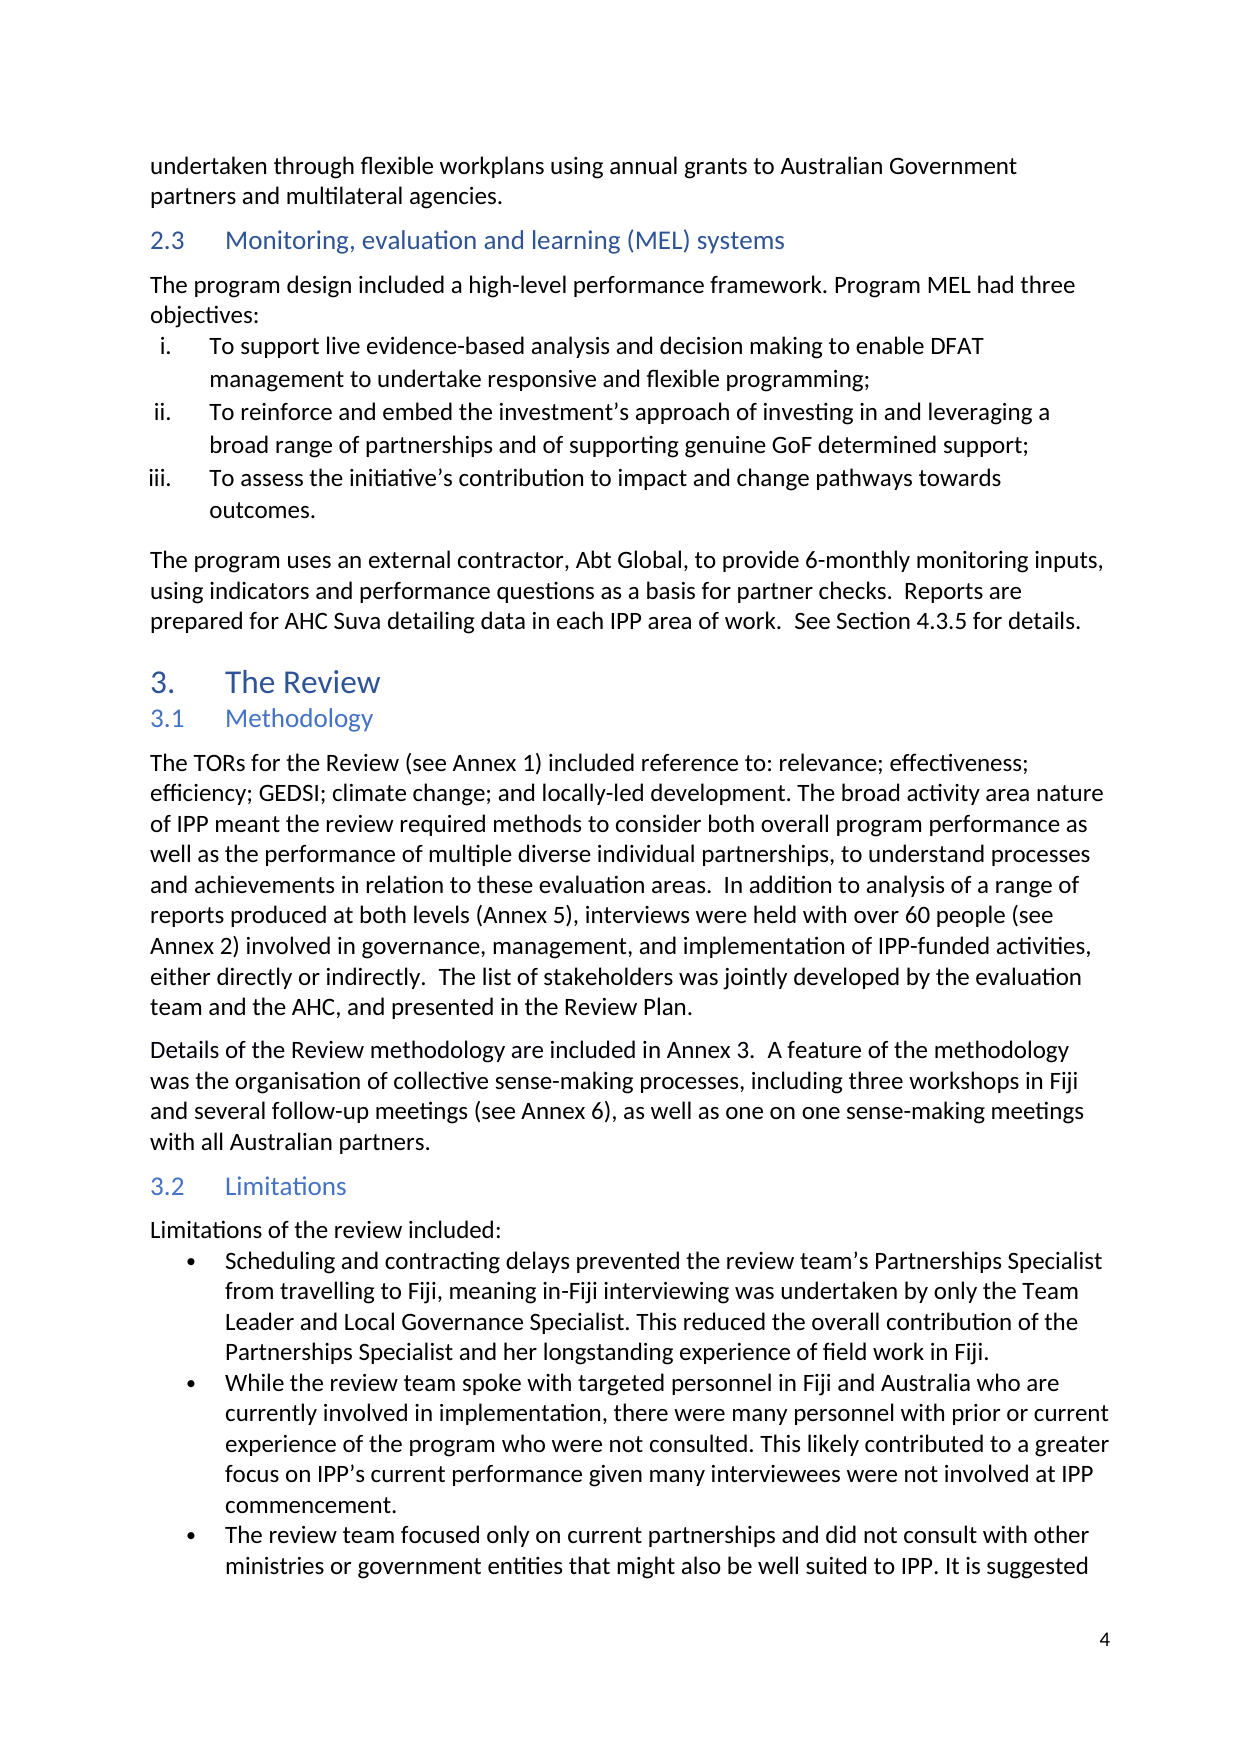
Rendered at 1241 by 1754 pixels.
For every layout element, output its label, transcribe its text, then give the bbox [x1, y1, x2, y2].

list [187, 1519, 1110, 1581]
text The TORs for the Review (see Annex 1) included reference to: relevance; effectiveness; efficiency; GEDSI; climate change; and locally-led development. The broad activity area nature of IPP meant the review required methods to consider both overall program performance as well as the performance of multiple diverse individual partnerships, to understand processes and achievements in relation to these evaluation areas. In addition to analysis of a range of reports produced at both levels (Annex 5), interviews were held with over 60 people (see Annex 2) involved in governance, management, and implementation of IPP-funded activities, either directly or indirectly. The list of stakeholders was jointly developed by the evaluation team and the AHC, and presented in the Review Plan. [150, 747, 1110, 1022]
text Limitations of the review included: [150, 1214, 1110, 1245]
text Details of the Review methodology are included in Annex 3. A feature of the methodology was the organisation of collective sense-making processes, including three workshops in Fiji and several follow-up meetings (see Annex 6), as well as one on one sense-making meetings with all Australian partners. [150, 1034, 1110, 1156]
subtitle 3.1 Methodology [150, 702, 1110, 734]
list While the review team spoke with targeted personnel in Fiji and Australia who are currently involved in implementation, there were many personnel with prior or current experience of the program who were not consulted. This likely contributed to a greater focus on IPP’s current performance given many interviewees were not involved at IPP commencement. [187, 1367, 1110, 1519]
text The program uses an external contractor, Abt Global, to provide 6-monthly monitoring inputs, using indicators and performance questions as a basis for partner checks. Reports are prepared for AHC Suva detailing data in each IPP area of work. See Section 4.3.5 for details. [150, 544, 1110, 636]
list Scheduling and contracting delays prevented the review team’s Partnerships Specialist from travelling to Fiji, meaning in-Fiji interviewing was undertaken by only the Team Leader and Local Governance Specialist. This reduced the overall contribution of the Partnerships Specialist and her longstanding experience of field work in Fiji. [187, 1245, 1110, 1367]
list To reinforce and embed the investment’s approach of investing in and leveraging a broad range of partnerships and of supporting genuine GoF determined support; [172, 396, 1110, 459]
subtitle 3.2 Limitations [150, 1169, 1110, 1202]
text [150, 150, 1110, 211]
subtitle The Review [150, 661, 1110, 702]
list To support live evidence-based analysis and decision making to enable DFAT management to undertake responsive and flexible programming; [172, 330, 1110, 393]
list The program design included a high-level performance framework. Program MEL had three objectives: [150, 269, 1110, 330]
list To assess the initiative’s contribution to impact and change pathways towards outcomes. [172, 462, 1110, 525]
subtitle 2.3 Monitoring, evaluation and learning (MEL) systems [150, 223, 1110, 257]
